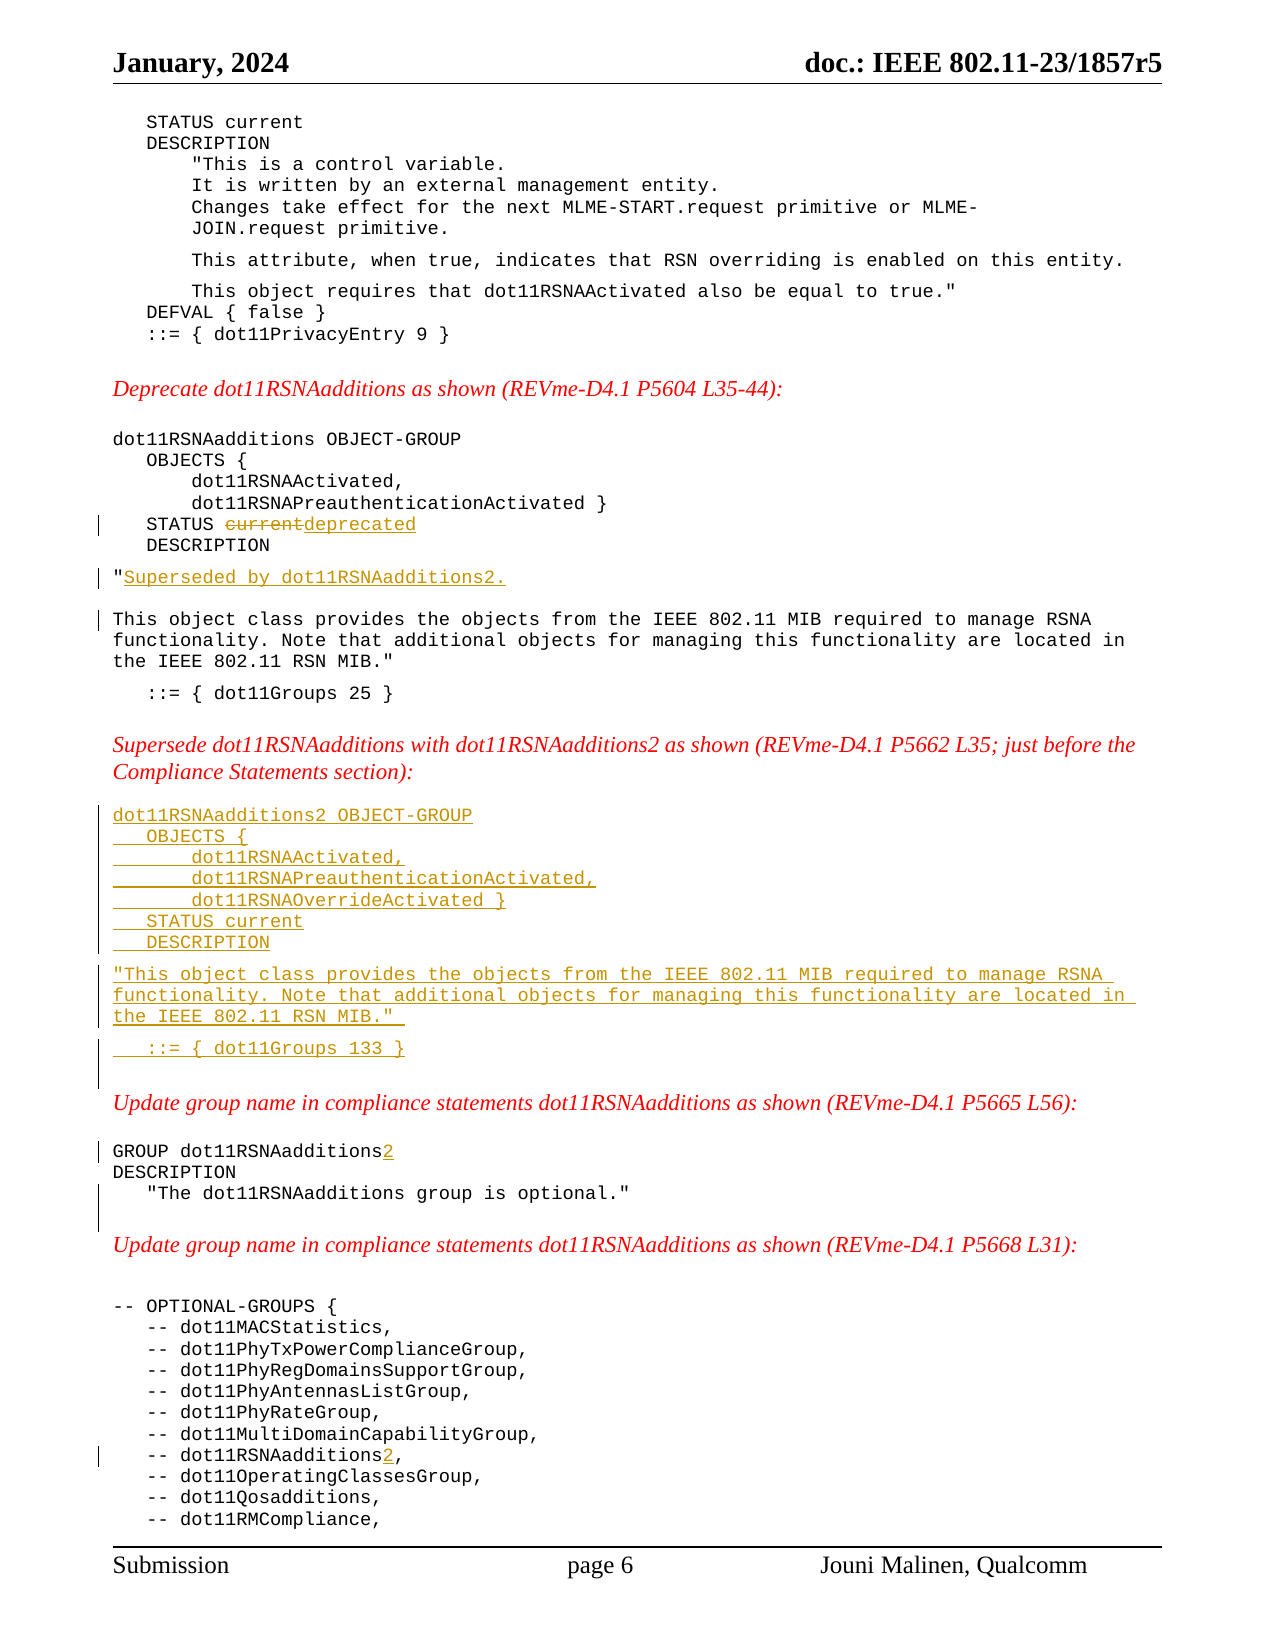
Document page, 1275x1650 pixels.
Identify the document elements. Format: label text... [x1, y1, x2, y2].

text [112, 1297, 1162, 1531]
text It is written by an external management entity. [112, 176, 1162, 197]
text Update group name in compliance statements dot11RSNAadditions as shown (REVme-D4.1 P5665 L56): [112, 1089, 1162, 1115]
text STATUS current [112, 112, 1162, 134]
text ::= { dot11PrivacyEntry 9 } [112, 324, 1162, 346]
text This attribute, when true, indicates that RSN overriding is enabled on this entity. [112, 250, 1162, 272]
text DESCRIPTION [112, 1163, 1162, 1184]
text OBJECTS { [112, 451, 1162, 472]
text "This is a control variable. [112, 155, 1162, 176]
text DESCRIPTION [112, 536, 1162, 557]
text DEFVAL { false } [112, 303, 1162, 324]
text Update group name in compliance statements dot11RSNAadditions as shown (REVme-D4.1 P5668 L31): [112, 1232, 1162, 1258]
text GROUP dot11RSNAadditions [112, 1141, 1162, 1163]
text ::= { dot11Groups 25 } [112, 684, 1162, 705]
text STATUS [112, 515, 1162, 536]
text JOIN.request primitive. [112, 219, 1162, 240]
text DESCRIPTION [112, 134, 1162, 155]
text dot11RSNAadditions OBJECT-GROUP [112, 430, 1162, 451]
text This object requires that dot11RSNAActivated also be equal to true." [112, 282, 1162, 303]
text Changes take effect for the next MLME-START.request primitive or MLME- [112, 197, 1162, 219]
text " [112, 568, 1162, 589]
text "The dot11RSNAadditions group is optional." [112, 1184, 1162, 1205]
text Deprecate dot11RSNAadditions as shown (REVme-D4.1 P5604 L35-44): [112, 374, 1162, 401]
text This object class provides the objects from the IEEE 802.11 MIB required to manage RSNA functionality. Note that additional objects for managing this functionality are located in the IEEE 802.11 RSN MIB." [112, 610, 1162, 673]
text dot11RSNAPreauthenticationActivated } [112, 493, 1162, 515]
text Supersede dot11RSNAadditions with dot11RSNAadditions2 as shown (REVme-D4.1 P5662 L35; just before the Compliance Statements section): [112, 731, 1162, 784]
text dot11RSNAActivated, [112, 472, 1162, 493]
